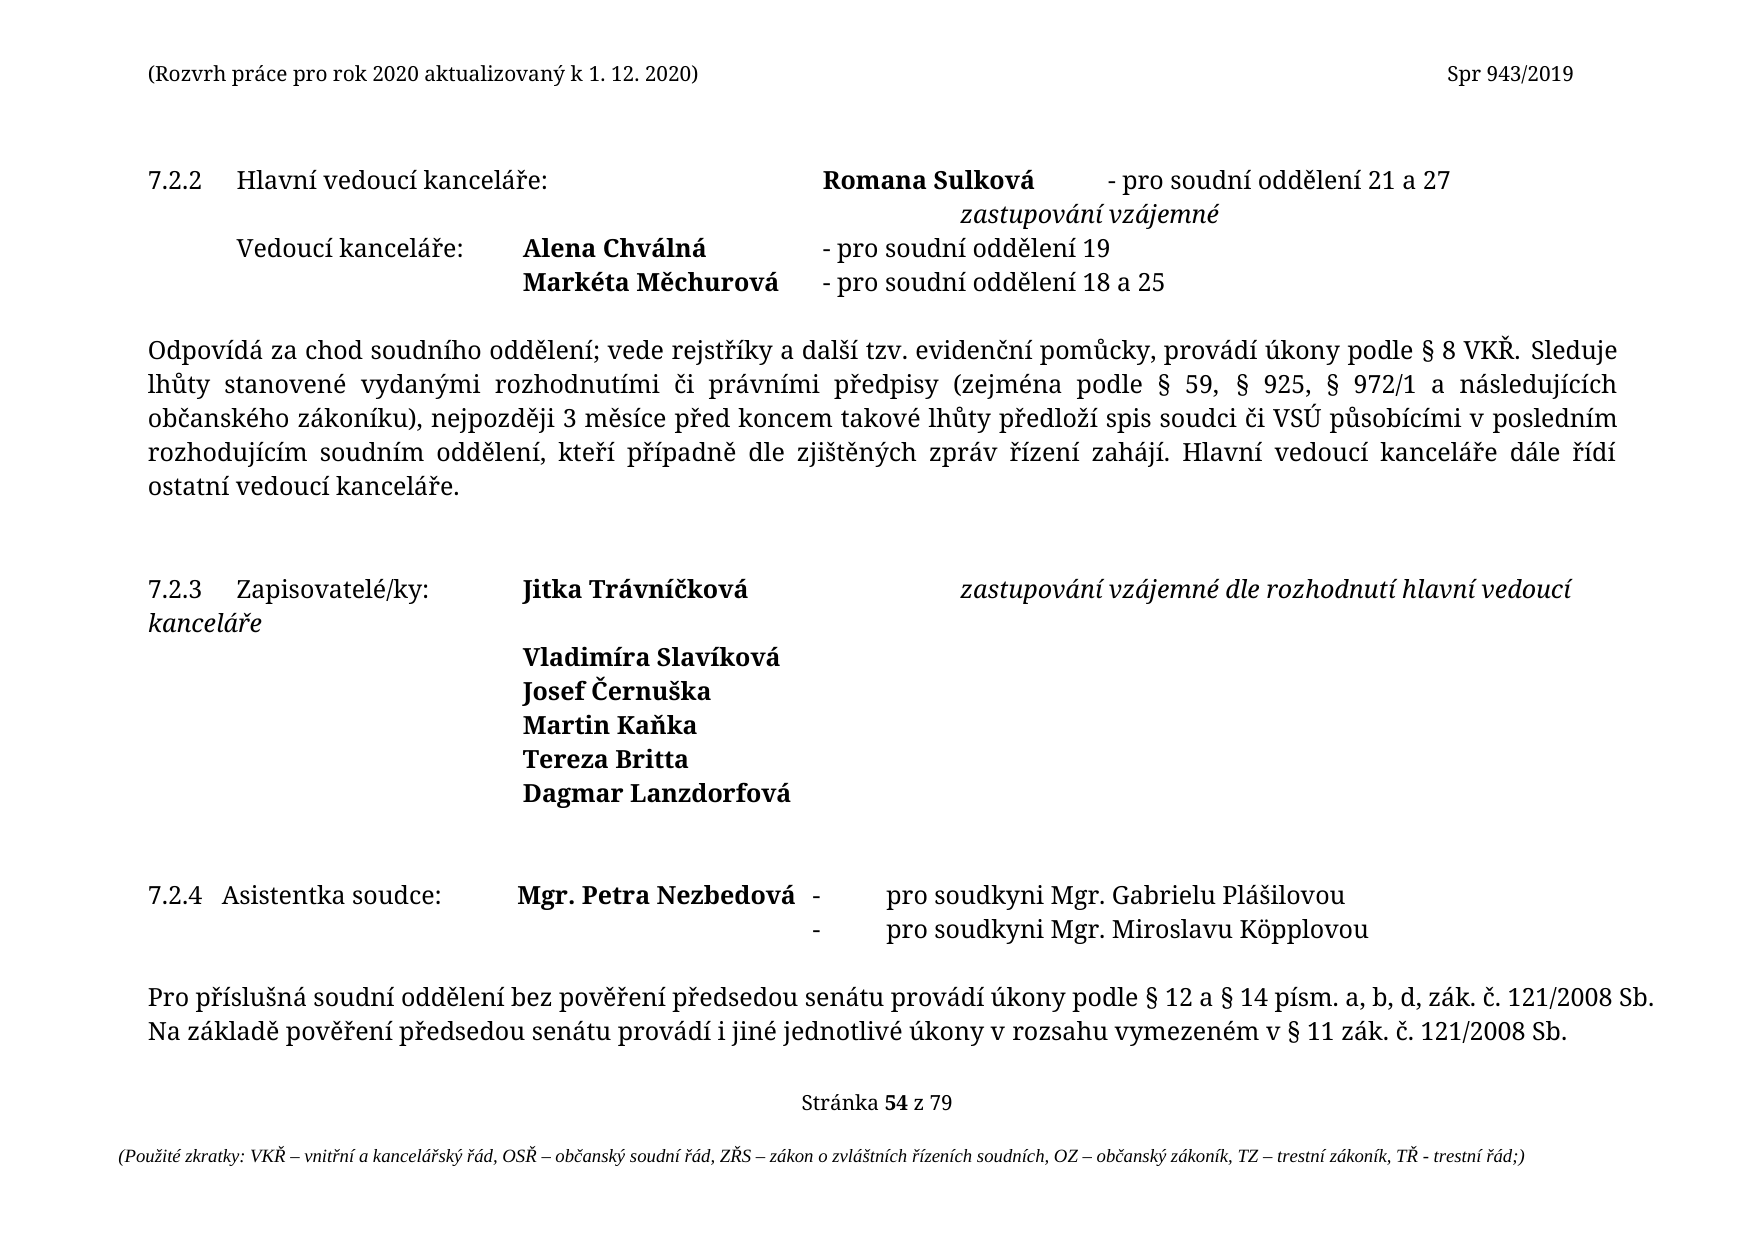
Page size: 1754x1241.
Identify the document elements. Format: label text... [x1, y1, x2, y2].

text Martin Kaňka [148, 707, 1674, 742]
text 7.2.4 Asistentka soudce: Mgr. Petra Nezbedová - pro soudkyni Mgr. Gabrielu Plášilovou [148, 878, 1606, 912]
text Vedoucí kanceláře: Alena Chválná - pro soudní oddělení 19 [148, 231, 1617, 265]
text Odpovídá za chod soudního oddělení; vede rejstříky a další tzv. evidenční pomůcky, provádí úkony podle § 8 VKŘ. Sleduje lhůty stanovené vydanými rozhodnutími či právními předpisy (zejména podle § 59, § 925, § 972/1 a následujících občanského zákoníku), nejpozději 3 měsíce před koncem takové lhůty předloží spis soudci či VSÚ působícími v posledním rozhodujícím soudním oddělení, kteří případně dle zjištěných zpráv řízení zahájí. Hlavní vedoucí kanceláře dále řídí ostatní vedoucí kanceláře. [148, 333, 1617, 503]
text Vladimíra Slavíková [148, 639, 1606, 673]
text Dagmar Lanzdorfová [148, 776, 1674, 810]
text Josef Černuška [148, 673, 1606, 707]
text Pro příslušná soudní oddělení bez pověření předsedou senátu provádí úkony podle § 12 a § 14 písm. a, b, d, zák. č. 121/2008 Sb. Na základě pověření předsedou senátu provádí i jiné jednotlivé úkony v rozsahu vymezeném v § 11 zák. č. 121/2008 Sb. [148, 980, 1674, 1048]
text - pro soudkyni Mgr. Miroslavu Köpplovou [148, 912, 1606, 946]
text 7.2.2 Hlavní vedoucí kanceláře: Romana Sulková - pro soudní oddělení 21 a 27 zastupování vzájemné [148, 162, 1617, 231]
text Markéta Měchurová - pro soudní oddělení 18 a 25 [148, 265, 1617, 299]
text Tereza Britta [148, 742, 1674, 776]
text 7.2.3 Zapisovatelé/ky: Jitka Trávníčková zastupování vzájemné dle rozhodnutí hlavní vedoucí kanceláře [148, 571, 1606, 639]
